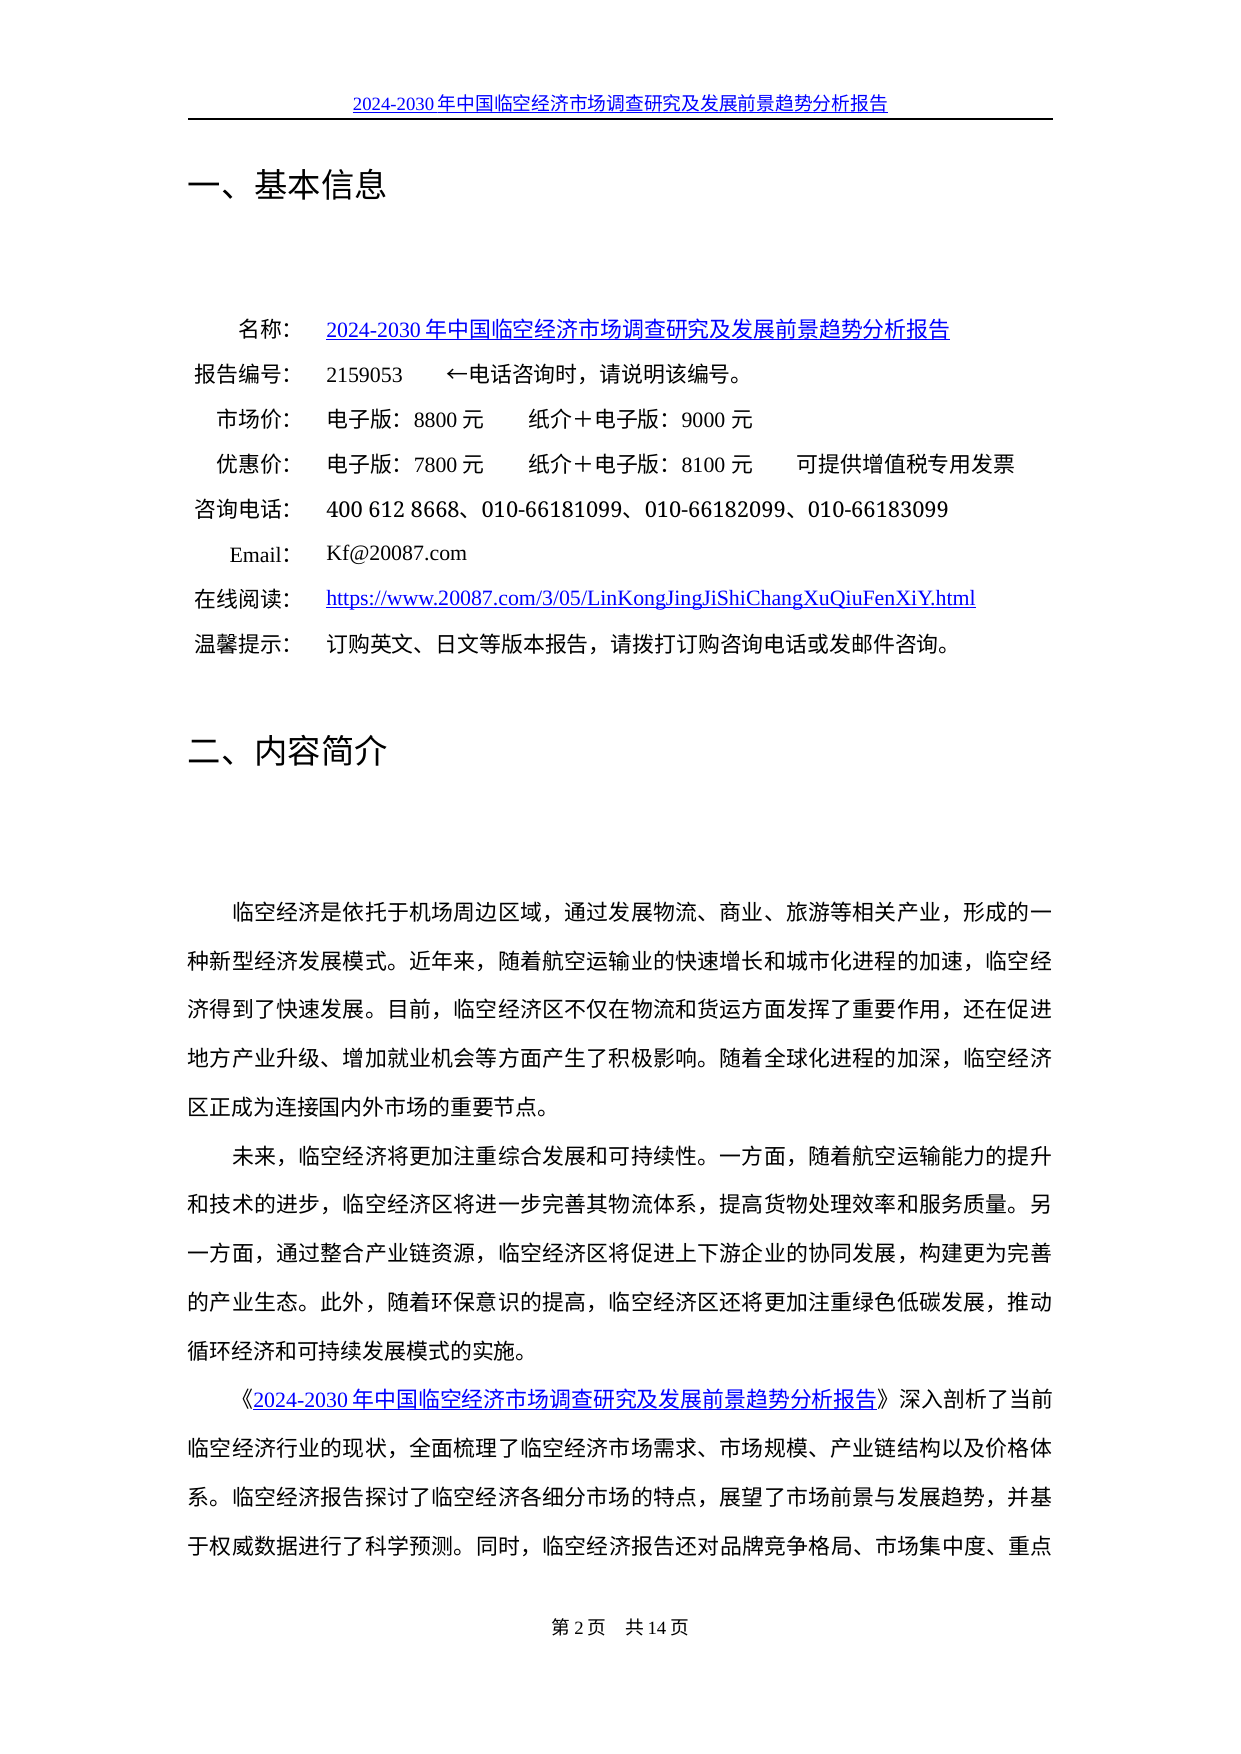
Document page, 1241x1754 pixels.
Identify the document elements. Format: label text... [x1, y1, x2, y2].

table_cell 订购英文、日文等版本报告，请拨打订购咨询电话或发邮件咨询。 [315, 627, 1073, 672]
table_cell 电子版：8800 元 纸介＋电子版：9000 元 [315, 402, 1073, 447]
table_cell 报告编号： [167, 357, 315, 402]
title 二、内容简介 [187, 717, 1053, 782]
table_header 2024-2030年中国临空经济市场调查研究及发展前景趋势分析报告 [315, 312, 1073, 357]
table_cell 温馨提示： [167, 627, 315, 672]
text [187, 894, 1053, 1561]
table_cell 咨询电话： [167, 492, 315, 537]
table_cell 400 612 8668、010-66181099、010-66182099、010-66183099 [315, 492, 1073, 537]
table_cell 优惠价： [167, 447, 315, 492]
table_cell 市场价： [167, 402, 315, 447]
title 一、基本信息 [187, 150, 1053, 215]
table_cell 2159053 ←电话咨询时，请说明该编号。 [315, 357, 1073, 402]
table_header 名称： [167, 312, 315, 357]
table_cell Kf@20087.com [315, 537, 1073, 582]
table_cell Email： [167, 537, 315, 582]
table_cell [315, 582, 1073, 627]
table_cell 电子版：7800 元 纸介＋电子版：8100 元 可提供增值税专用发票 [315, 447, 1073, 492]
table_cell 在线阅读： [167, 582, 315, 627]
